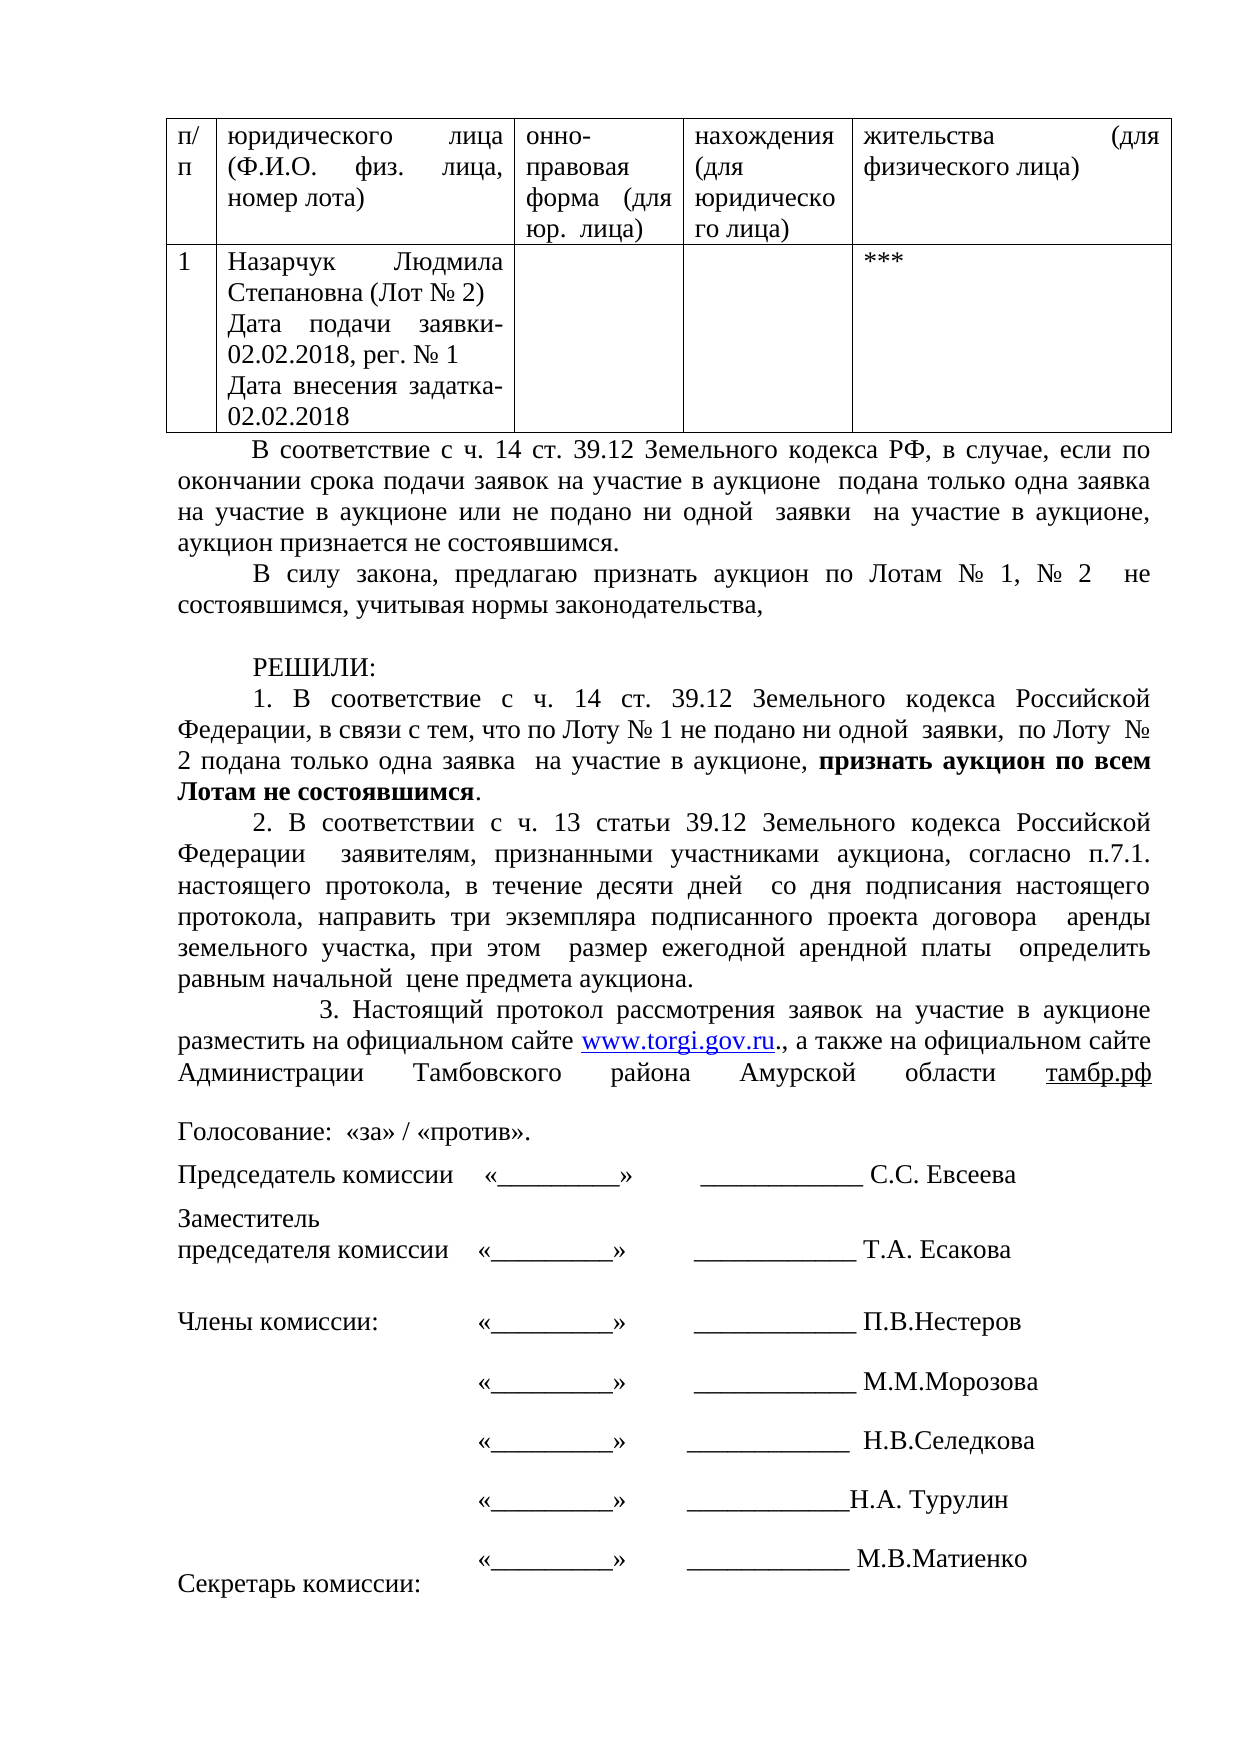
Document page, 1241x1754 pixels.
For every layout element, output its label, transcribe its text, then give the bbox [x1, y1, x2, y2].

text В соответствие с ч. 14 ст. 39.12 Земельного кодекса РФ, в случае, если по окончании срока подачи заявок на участие в аукционе подана только одна заявка на участие в аукционе или не подано ни одной заявки на участие в аукционе, аукцион признается не состоявшимся. [177, 433, 1152, 557]
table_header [217, 119, 514, 244]
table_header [853, 119, 1171, 244]
table_cell *** [853, 245, 1171, 432]
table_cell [166, 1306, 466, 1611]
text 1. В соответствие с ч. 14 ст. 39.12 Земельного кодекса Российской Федерации, в связи с тем, что по Лоту № 1 не подано ни одной заявки, по Лоту № 2 подана только одна заявка на участие в аукционе, признать аукцион по всем Лотам не состоявшимся. [177, 682, 1152, 806]
table_header № п/п [167, 119, 216, 244]
table_cell Назарчук Людмила Степановна (Лот № 2) Дата подачи заявки- 02.02.2018, рег. № 1 Дата внесения задатка- 02.02.2018 [217, 245, 514, 432]
text 3. Настоящий протокол рассмотрения заявок на участие в аукционе разместить на официальном сайте www.torgi.gov.ru., а также на официальном сайте Администрации Тамбовского района Амурской области тамбр.рф [177, 993, 1152, 1115]
text 2. В соответствии с ч. 13 статьи 39.12 Земельного кодекса Российской Федерации заявителям, признанными участниками аукциона, согласно п.7.1. настоящего протокола, в течение десяти дней со дня подписания настоящего протокола, направить три экземпляра подписанного проекта договора аренды земельного участка, при этом размер ежегодной арендной платы определить равным начальной цене предмета аукциона. [177, 806, 1152, 993]
text РЕШИЛИ: [177, 651, 1152, 682]
table_cell [515, 245, 683, 432]
table_header Председатель комиссии Заместитель председателя комиссии [166, 1159, 466, 1306]
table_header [515, 119, 683, 244]
table_cell 1 [167, 245, 216, 432]
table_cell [466, 1306, 1161, 1611]
table_cell [684, 245, 852, 432]
table_header «_________» ____________ С.С. Евсеева «_________» ____________ Т.А. Есакова [466, 1159, 1161, 1306]
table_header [684, 119, 852, 244]
text В силу закона, предлагаю признать аукцион по Лотам № 1, № 2 не состоявшимся, учитывая нормы законодательства, [177, 557, 1152, 619]
text Голосование: «за» / «против». [177, 1115, 1152, 1146]
